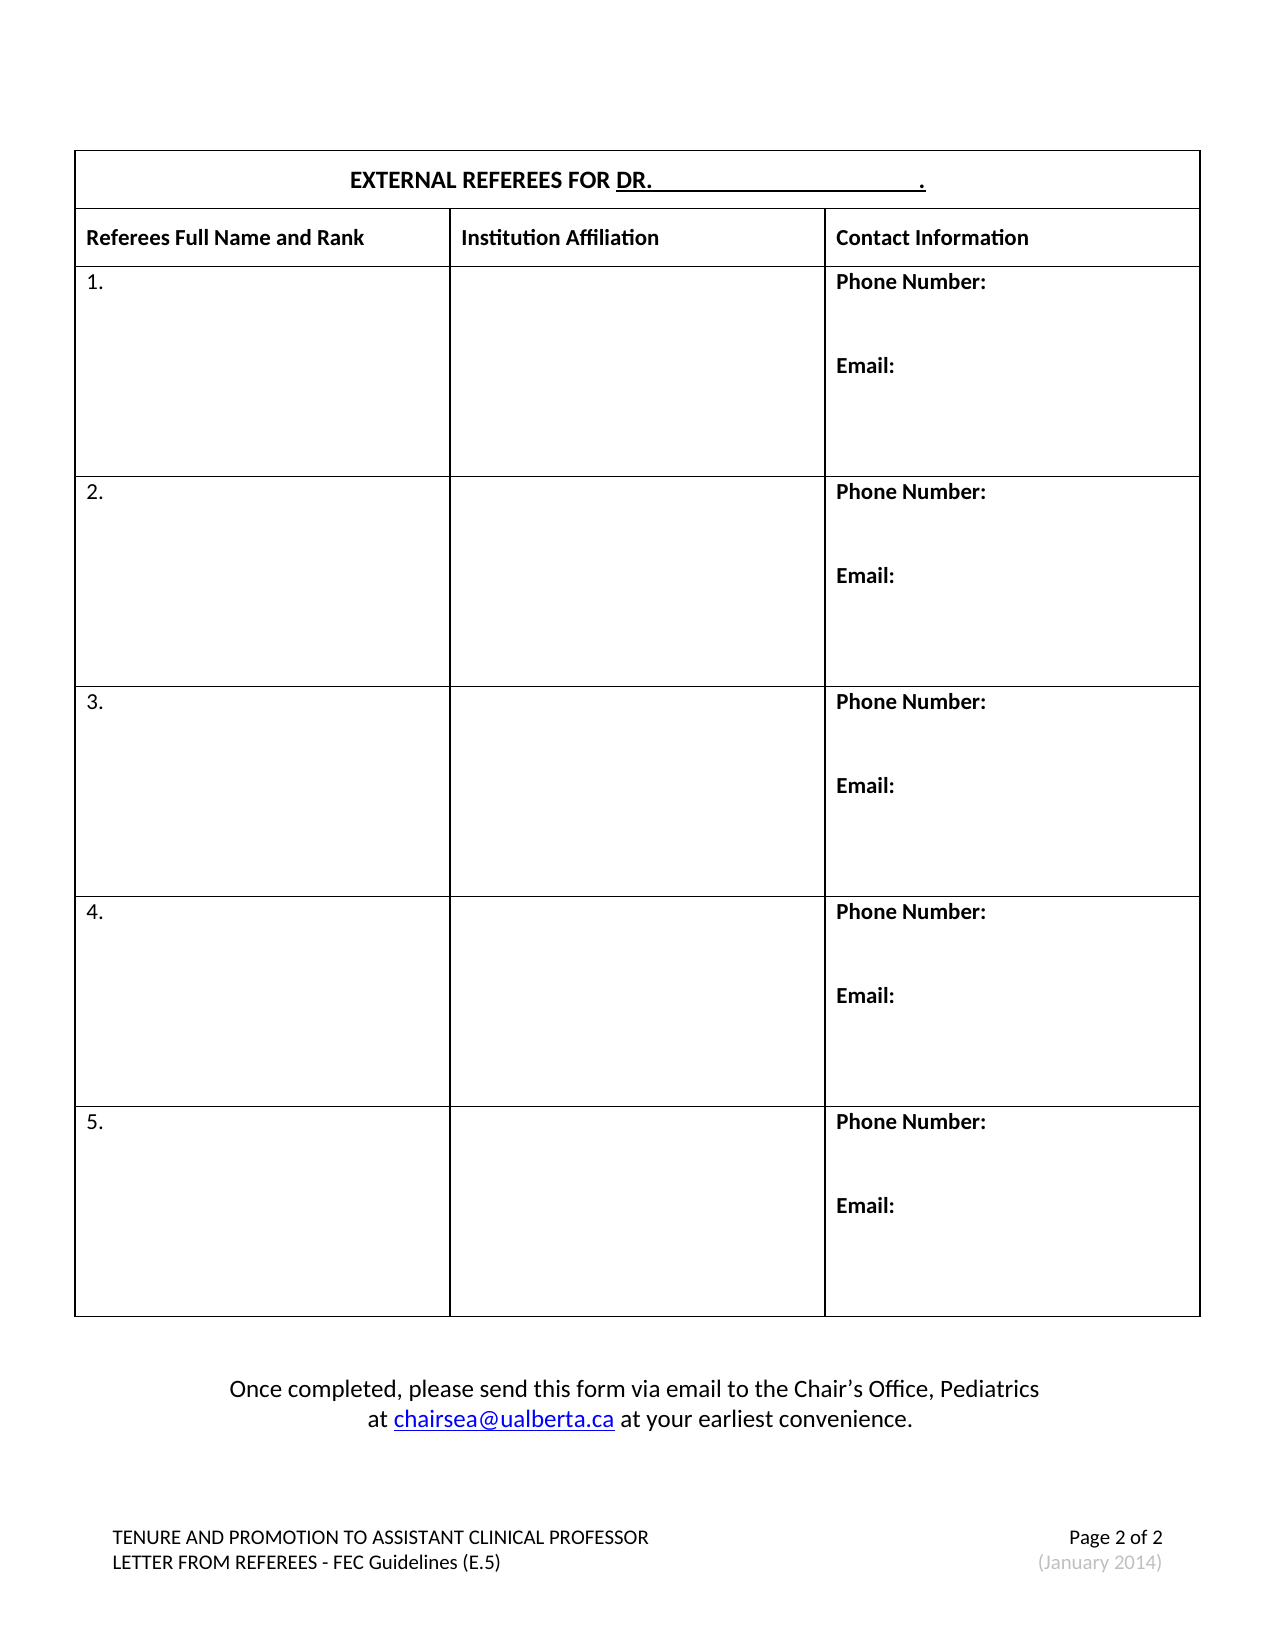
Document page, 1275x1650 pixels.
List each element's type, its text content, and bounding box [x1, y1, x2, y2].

table_cell 4. [76, 897, 449, 1106]
table_cell [451, 477, 824, 686]
table_cell Phone Number: Email: [826, 1107, 1199, 1316]
table_cell [451, 687, 824, 896]
table_cell EXTERNAL REFEREES FOR DR. . [76, 151, 1199, 208]
table_cell 3. [76, 687, 449, 896]
table_cell Phone Number: Email: [826, 267, 1199, 476]
table_cell 1. [76, 267, 449, 476]
table_cell Referees Full Name and Rank [76, 209, 449, 266]
table_cell 2. [76, 477, 449, 686]
table_cell [451, 267, 824, 476]
table_cell Contact Information [826, 209, 1199, 266]
table_cell Phone Number: Email: [826, 897, 1199, 1106]
text Once completed, please send this form via email to the Chair’s Office, Pediatrics at chairsea@ualberta.ca at your earliest convenience. [112, 1373, 1162, 1434]
table_cell Phone Number: Email: [826, 477, 1199, 686]
table_cell [451, 1107, 824, 1316]
table_cell Institution Affiliation [451, 209, 824, 266]
table_cell Phone Number: Email: [826, 687, 1199, 896]
table_cell 5. [76, 1107, 449, 1316]
table_cell [451, 897, 824, 1106]
